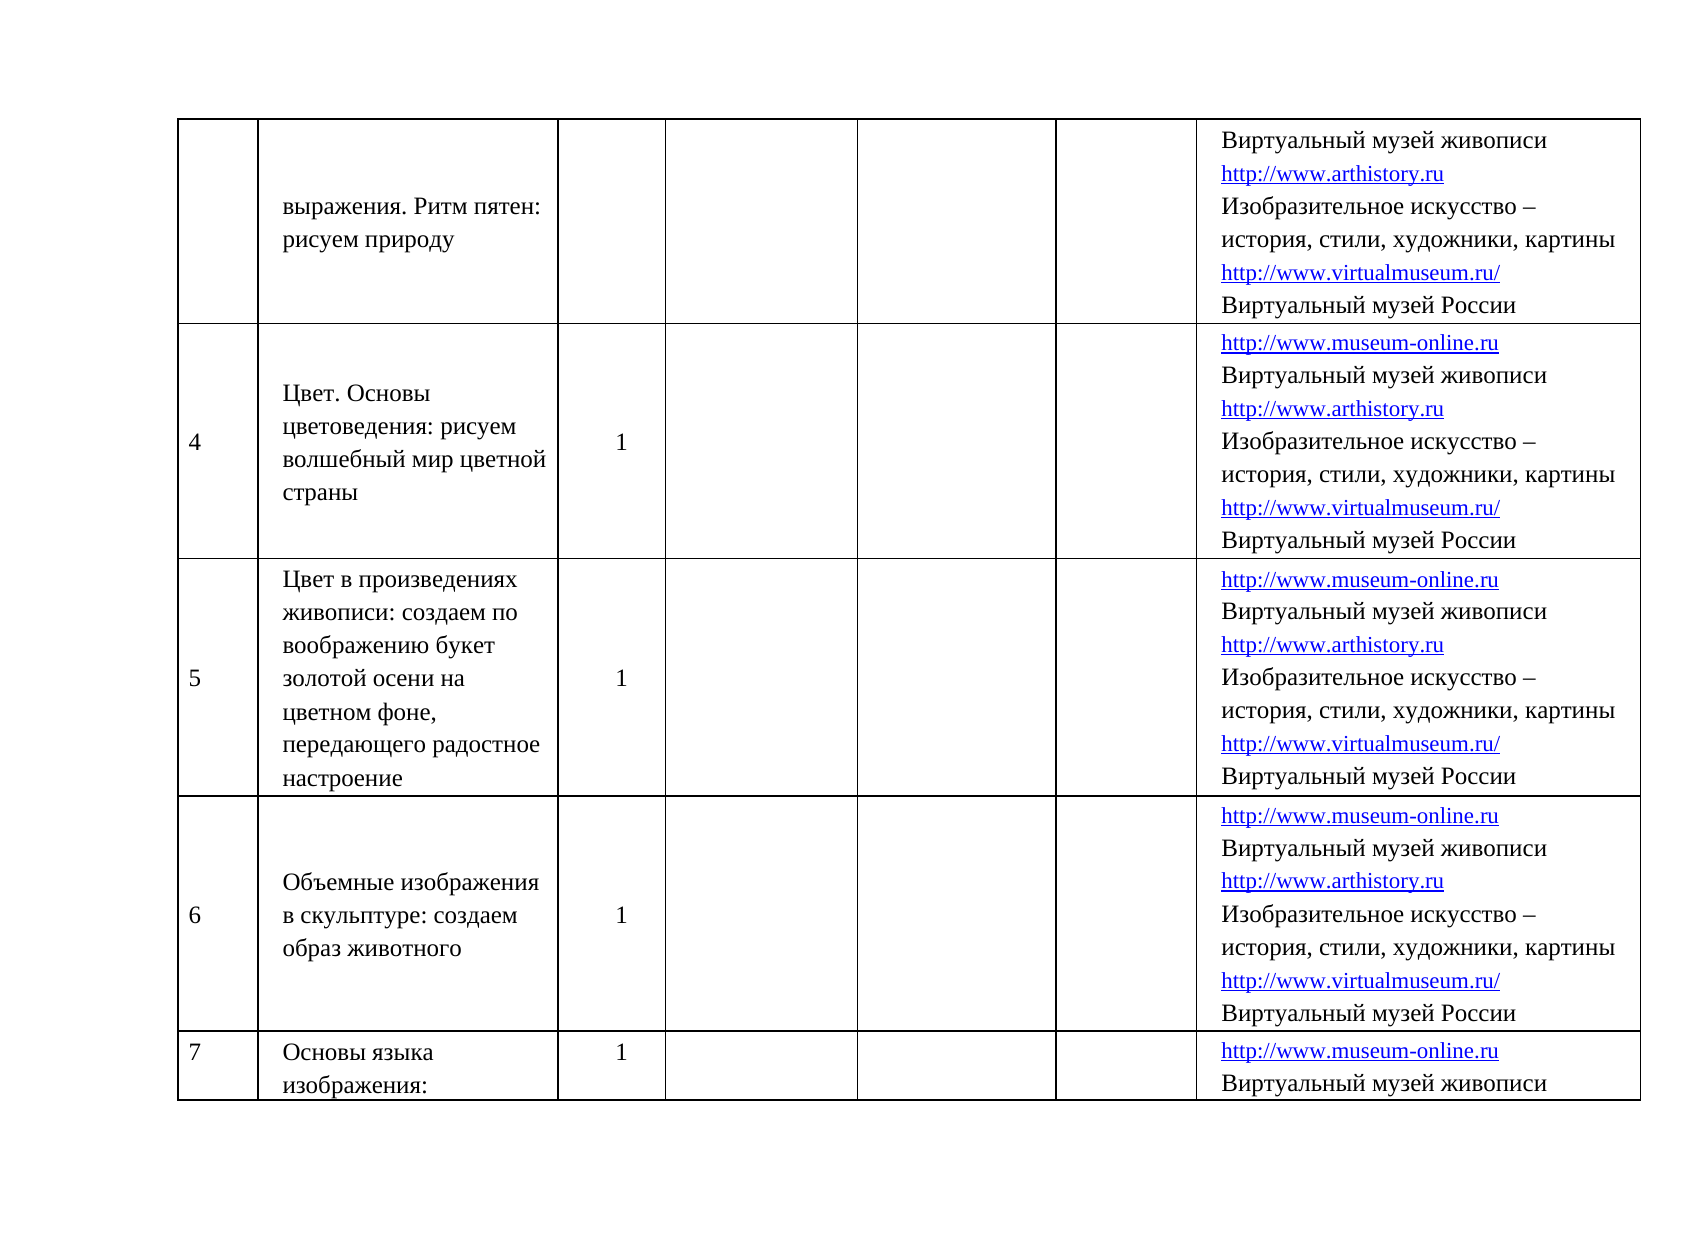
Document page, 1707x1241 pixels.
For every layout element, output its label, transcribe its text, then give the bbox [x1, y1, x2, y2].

table_cell [666, 797, 857, 1030]
table_cell Цвет в произведениях живописи: создаем по воображению букет золотой осени на цветном фоне, передающего радостное настроение [259, 559, 557, 795]
table_cell [666, 324, 857, 558]
table_cell [1057, 559, 1196, 795]
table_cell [259, 120, 557, 323]
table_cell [1197, 1032, 1640, 1099]
table_cell [1057, 324, 1196, 558]
table_cell [858, 559, 1055, 795]
table_cell 1 [559, 120, 665, 323]
table_cell 1 [559, 559, 665, 795]
table_cell [666, 1032, 857, 1099]
table_cell [858, 797, 1055, 1030]
table_cell 5 [179, 559, 257, 795]
table_cell 7 [179, 1032, 257, 1099]
table_cell [858, 1032, 1055, 1099]
table_cell [666, 559, 857, 795]
table_cell [666, 120, 857, 323]
table_cell [1057, 1032, 1196, 1099]
table_cell 1 [559, 324, 665, 558]
table_cell [858, 120, 1055, 323]
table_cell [1197, 120, 1640, 323]
table_cell 1 [559, 797, 665, 1030]
table_cell 6 [179, 797, 257, 1030]
table_cell 3 [179, 120, 257, 323]
table_cell 1 [559, 1032, 665, 1099]
table_cell [858, 324, 1055, 558]
table_cell [1057, 120, 1196, 323]
table_cell Объемные изображения в скульптуре: создаем образ животного [259, 797, 557, 1030]
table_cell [259, 1032, 557, 1099]
table_cell 4 [179, 324, 257, 558]
table_cell [1057, 797, 1196, 1030]
table_cell Цвет. Основы цветоведения: рисуем волшебный мир цветной страны [259, 324, 557, 558]
